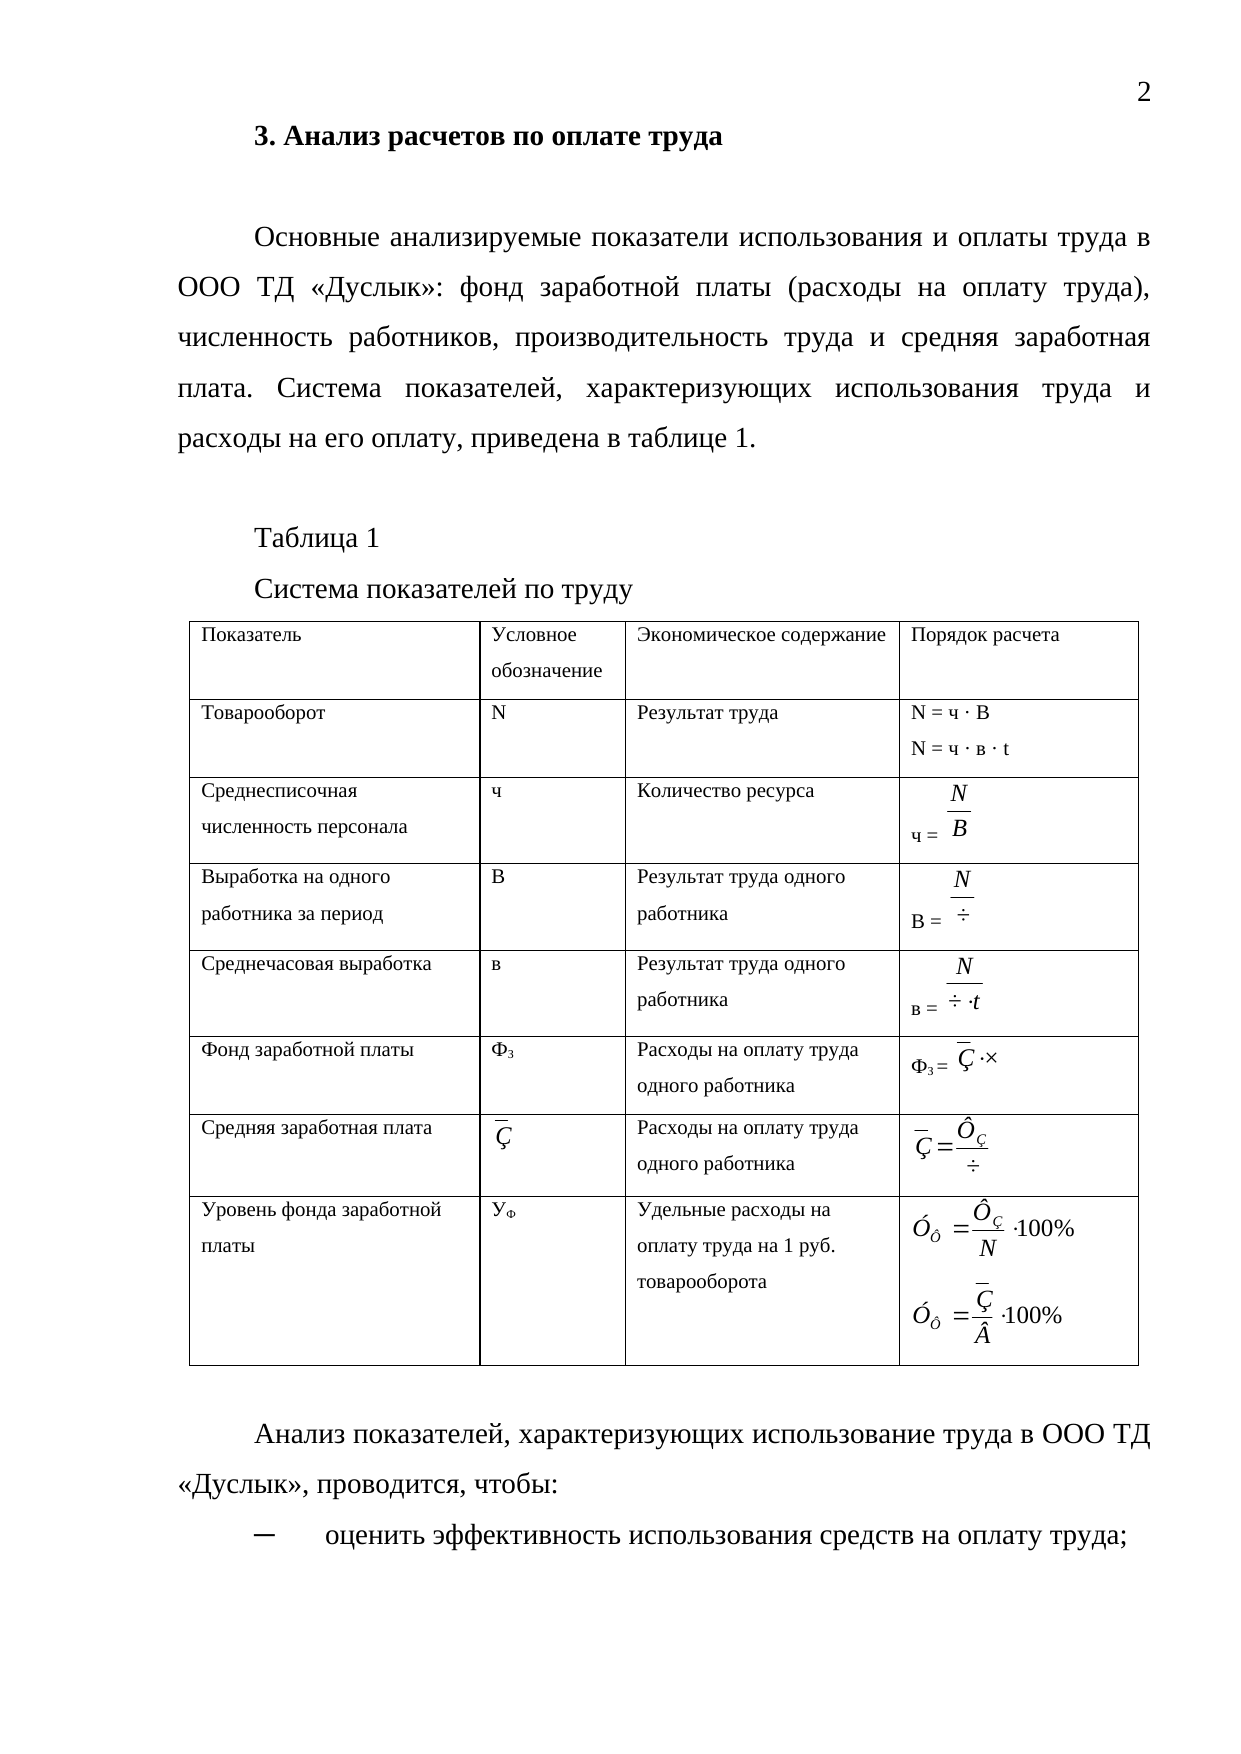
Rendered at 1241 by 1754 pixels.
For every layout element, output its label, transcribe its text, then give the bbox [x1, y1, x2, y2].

table_cell Расходы на оплату труда одного работника [626, 1115, 899, 1196]
list оценить эффективность использования средств на оплату труда; [177, 1517, 1152, 1551]
table_cell в = [900, 951, 1138, 1036]
table_cell Среднесписочная численность персонала [190, 778, 479, 863]
table_header Экономическое содержание [626, 622, 899, 699]
table_cell Выработка на одного работника за период [190, 864, 479, 950]
table_cell Средняя заработная плата [190, 1115, 479, 1196]
table_cell N [481, 700, 625, 777]
table_cell ч = [900, 778, 1138, 863]
table_cell в [481, 951, 625, 1036]
table_cell Фонд заработной платы [190, 1037, 479, 1114]
table_cell Уровень фонда заработной платы [190, 1197, 479, 1365]
table_cell Среднечасовая выработка [190, 951, 479, 1036]
table_cell Количество ресурса [626, 778, 899, 863]
table_cell В = [900, 864, 1138, 950]
table_cell B [481, 864, 625, 950]
text Основные анализируемые показатели использования и оплаты труда в ООО ТД «Дуслык»: фонд заработной платы (расходы на оплату труда), численность работников, производительность труда и средняя заработная плата. Система показателей, характеризующих использования труда и расходы на его оплату, приведена в таблице 1. [177, 219, 1152, 453]
table_cell ч [481, 778, 625, 863]
table_cell [481, 1115, 625, 1196]
table_cell УФ [481, 1197, 625, 1365]
text Система показателей по труду [177, 571, 1152, 604]
table_cell [900, 1115, 1138, 1196]
text Анализ показателей, характеризующих использование труда в ООО ТД «Дуслык», проводится, чтобы: [177, 1416, 1152, 1500]
table_cell Результат труда одного работника [626, 864, 899, 950]
table_header Порядок расчета [900, 622, 1138, 699]
text 3. Анализ расчетов по оплате труда [177, 118, 1152, 152]
table_header Условное обозначение [481, 622, 625, 699]
text Таблица 1 [177, 521, 1152, 554]
table_cell [900, 1197, 1138, 1365]
table_cell ФЗ [481, 1037, 625, 1114]
table_cell Товарооборот [190, 700, 479, 777]
table_cell N = ч · В N = ч · в · t [900, 700, 1138, 777]
table_cell ФЗ = [900, 1037, 1138, 1114]
table_cell Расходы на оплату труда одного работника [626, 1037, 899, 1114]
table_cell Результат труда одного работника [626, 951, 899, 1036]
table_cell Удельные расходы на оплату труда на 1 руб. товарооборота [626, 1197, 899, 1365]
table_cell Результат труда [626, 700, 899, 777]
table_header Показатель [190, 622, 479, 699]
